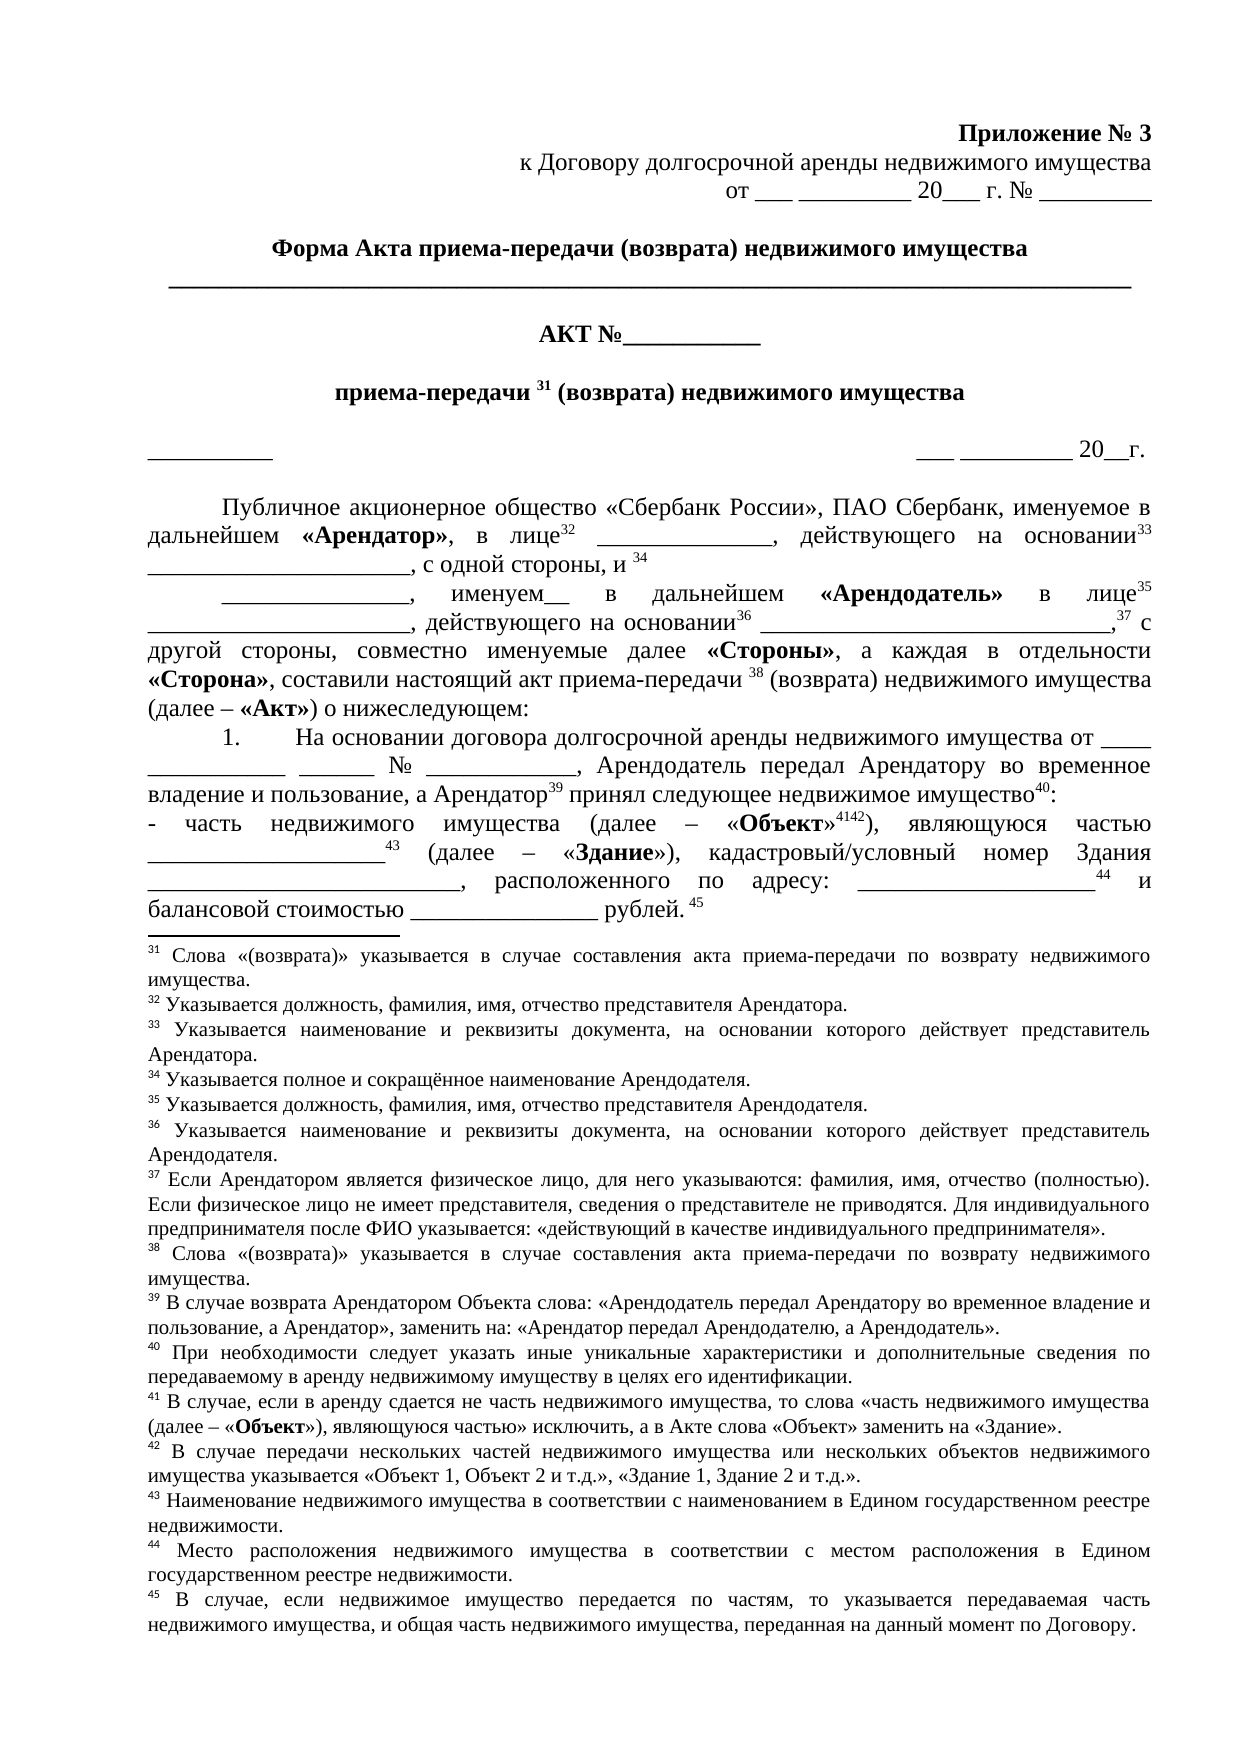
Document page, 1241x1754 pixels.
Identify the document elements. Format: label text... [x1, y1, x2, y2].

text _______________, именуем__ в дальнейшем «Арендодатель» в лице _____________________, действующего на основании ____________________________, с другой стороны, совместно именуемые далее «Стороны», а каждая в отдельности «Сторона», составили настоящий акт приема-передачи (возврата) недвижимого имущества (далее – «Акт») о нижеследующем: [148, 578, 1152, 722]
text __________ ___ _________ 20__г. [148, 434, 1152, 463]
text _____________________________________________________________________________ [148, 262, 1152, 291]
text - часть недвижимого имущества (далее – «Объект»), являющуюся частью ___________________ (далее – «Здание»), кадастровый/условный номер Здания _________________________, расположенного по адресу: ___________________ и балансовой стоимостью _______________ рублей. [148, 808, 1152, 923]
text Форма Акта приема-передачи (возврата) недвижимого имущества [148, 233, 1152, 262]
text к Договору долгосрочной аренды недвижимого имущества [148, 147, 1152, 176]
text от ___ _________ 20___ г. № _________ [148, 176, 1152, 204]
list На основании договора долгосрочной аренды недвижимого имущества от ____ ___________ ______ № ____________, Арендодатель передал Арендатору во временное владение и пользование, а Арендатор принял следующее недвижимое имущество: [148, 722, 1152, 808]
text приема-передачи (возврата) недвижимого имущества [148, 377, 1152, 406]
text АКТ №___________ [148, 319, 1152, 348]
text Публичное акционерное общество «Сбербанк России», ПАО Сбербанк, именуемое в дальнейшем «Арендатор», в лице ______________, действующего на основании _____________________, с одной стороны, и [148, 492, 1152, 578]
list Приложение № 3 [222, 118, 1152, 147]
